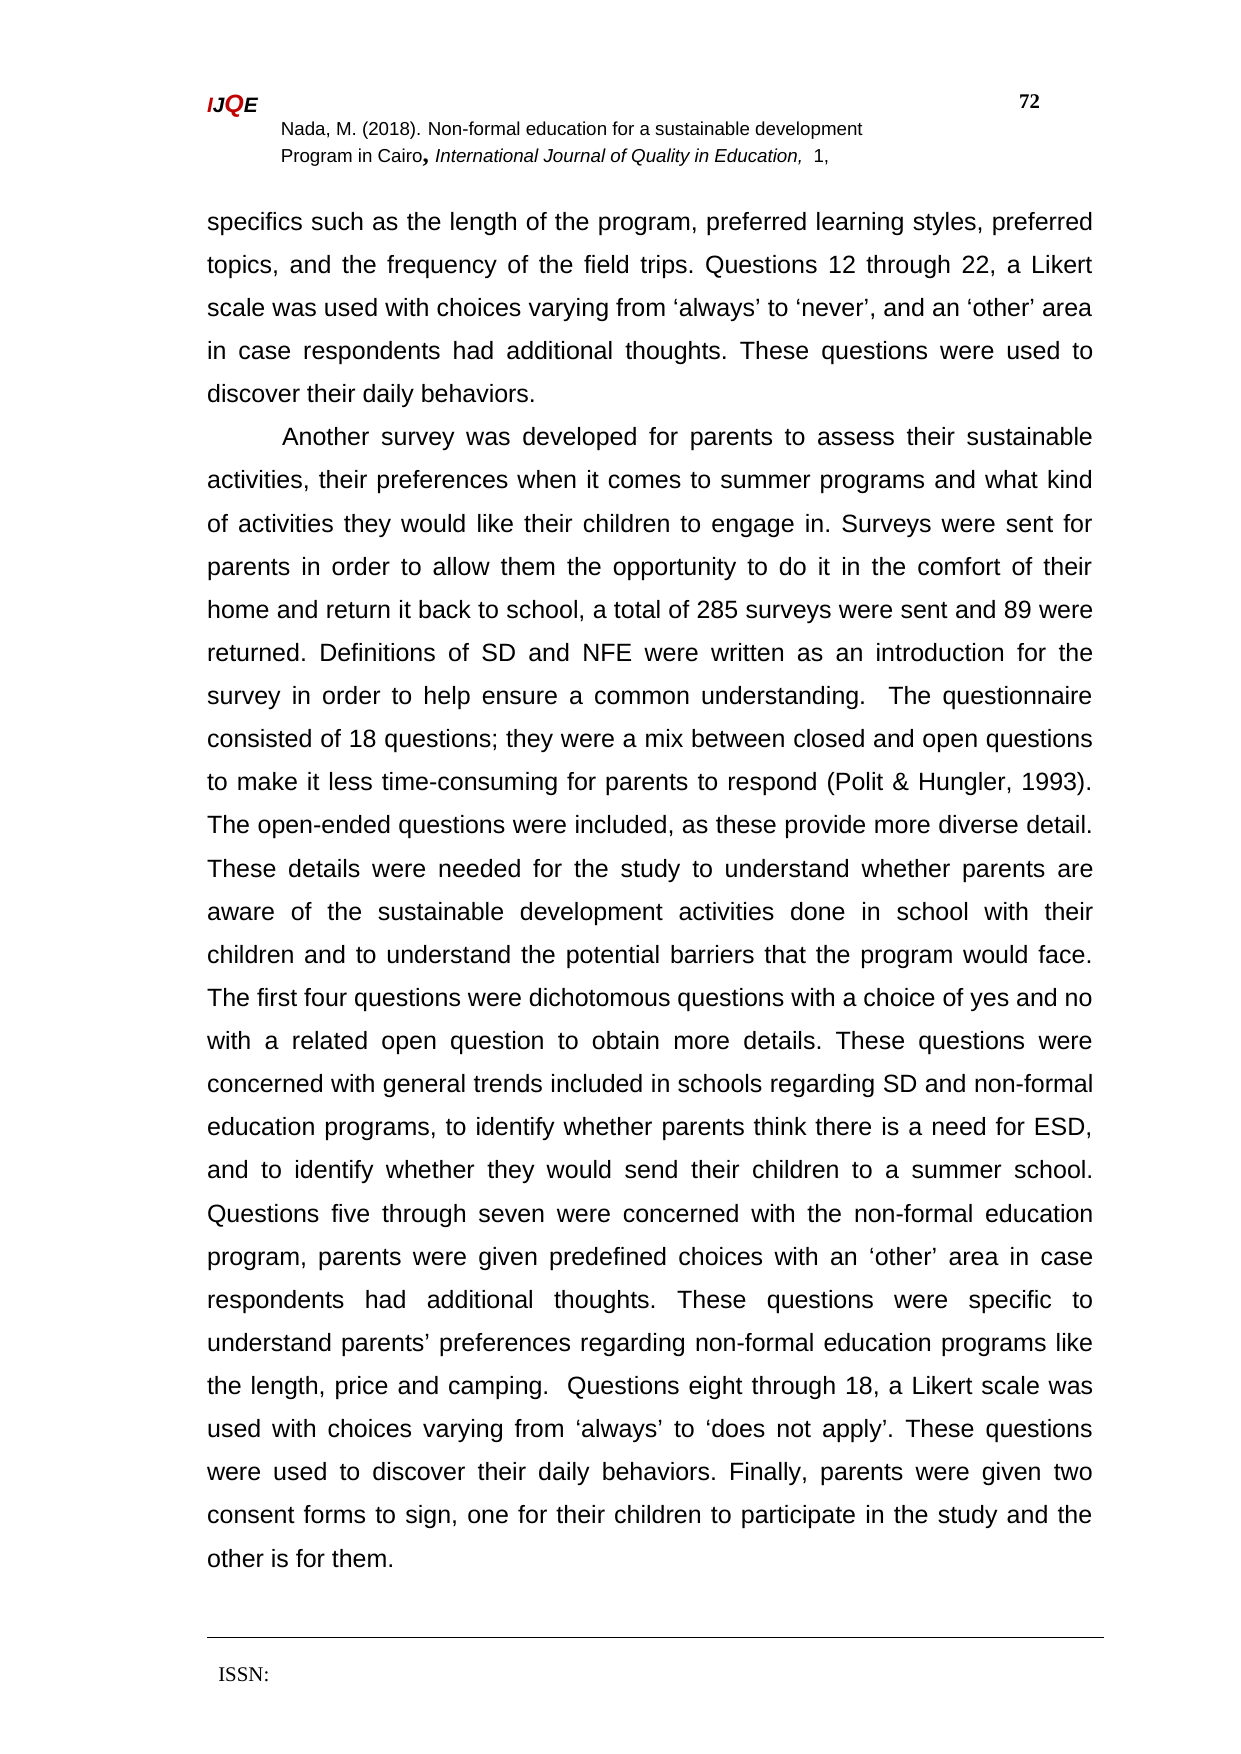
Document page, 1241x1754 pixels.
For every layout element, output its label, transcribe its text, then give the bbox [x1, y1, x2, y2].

text Another survey was developed for parents to assess their sustainable activities, their preferences when it comes to summer programs and what kind of activities they would like their children to engage in. Surveys were sent for parents in order to allow them the opportunity to do it in the comfort of their home and return it back to school, a total of 285 surveys were sent and 89 were returned. Definitions of SD and NFE were written as an introduction for the survey in order to help ensure a common understanding. The questionnaire consisted of 18 questions; they were a mix between closed and open questions to make it less time-consuming for parents to respond (Polit & Hungler, 1993). The open-ended questions were included, as these provide more diverse detail. These details were needed for the study to understand whether parents are aware of the sustainable development activities done in school with their children and to understand the potential barriers that the program would face. The first four questions were dichotomous questions with a choice of yes and no with a related open question to obtain more details. These questions were concerned with general trends included in schools regarding SD and non-formal education programs, to identify whether parents think there is a need for ESD, and to identify whether they would send their children to a summer school. Questions five through seven were concerned with the non-formal education program, parents were given predefined choices with an ‘other’ area in case respondents had additional thoughts. These questions were specific to understand parents’ preferences regarding non-formal education programs like the length, price and camping. Questions eight through 18, a Likert scale was used with choices varying from ‘always’ to ‘does not apply’. These questions were used to discover their daily behaviors. Finally, parents were given two consent forms to sign, one for their children to participate in the study and the other is for them. [207, 422, 1094, 1572]
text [207, 207, 1094, 408]
